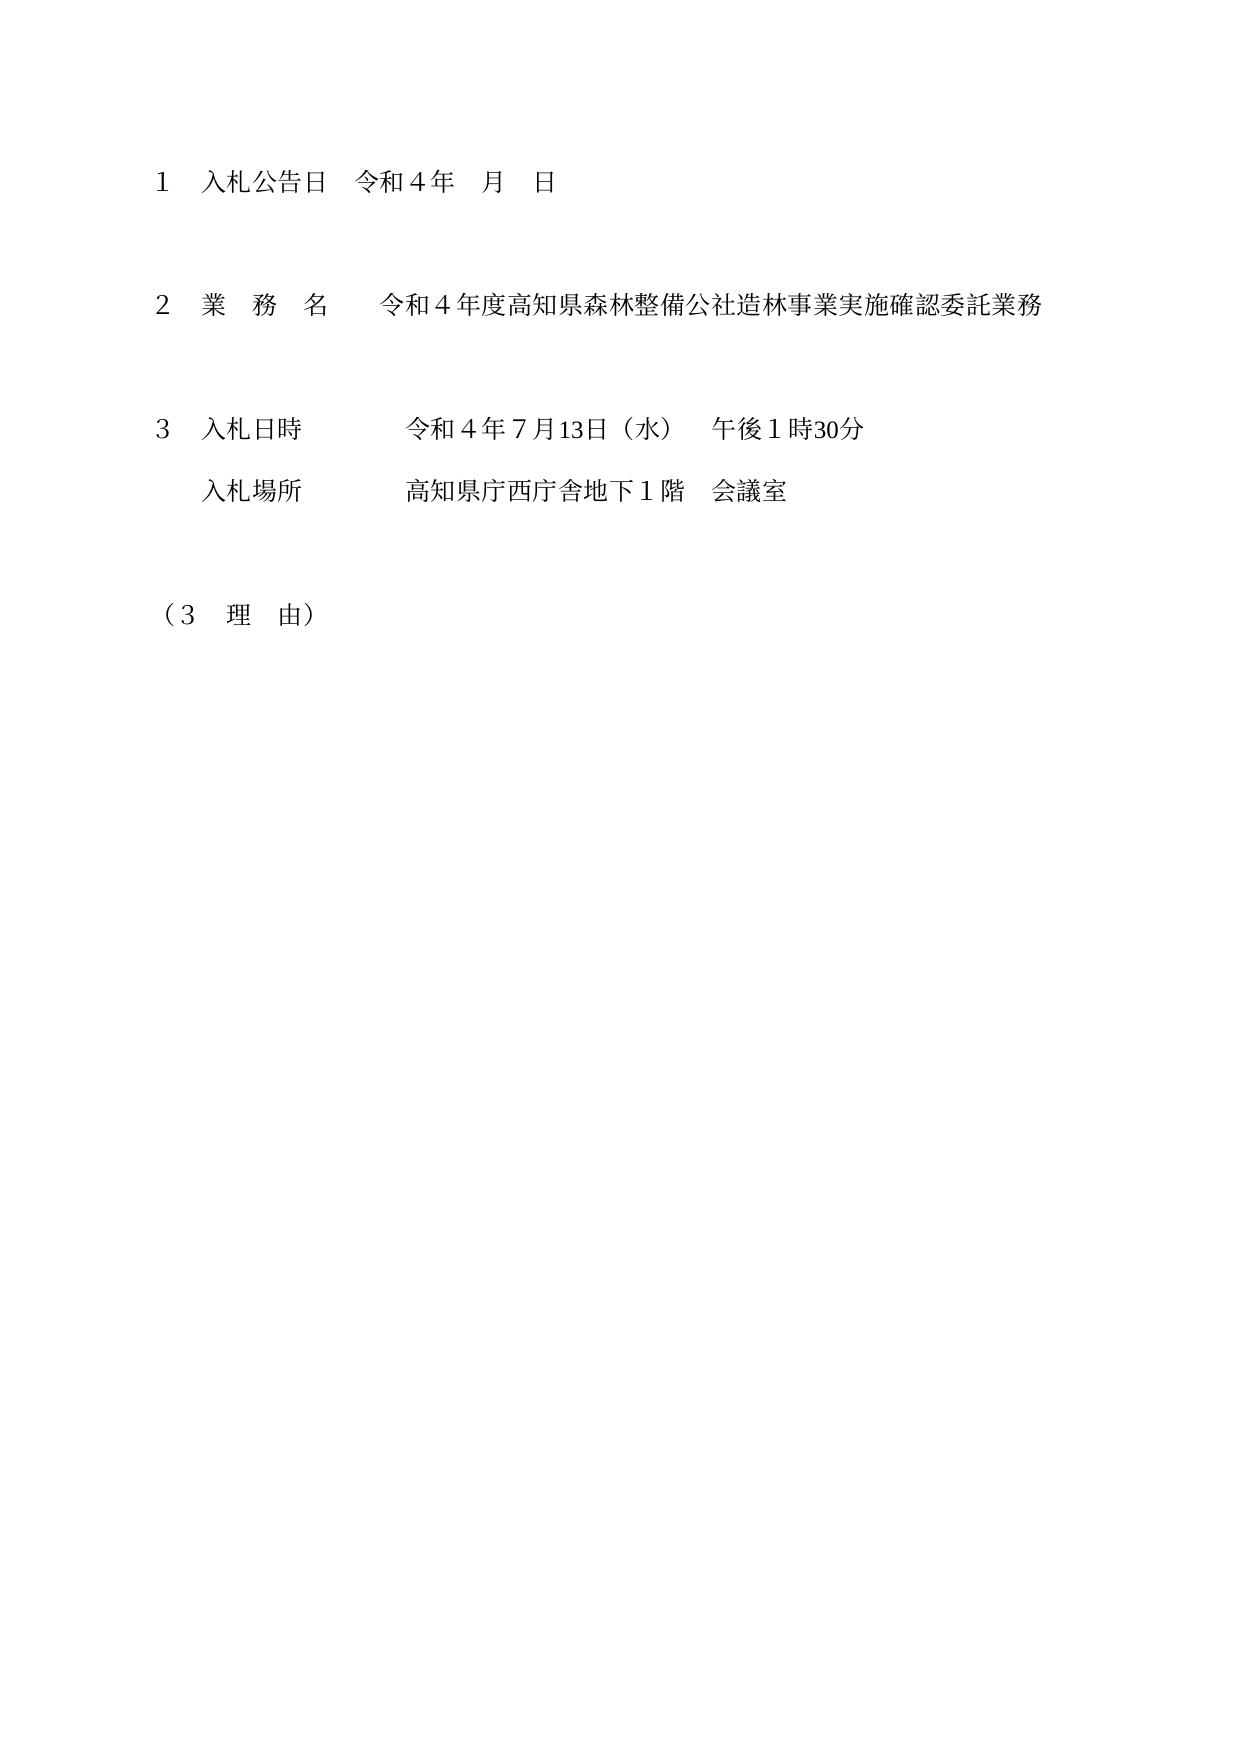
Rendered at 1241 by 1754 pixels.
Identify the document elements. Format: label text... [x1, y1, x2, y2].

text （３ 理 由） [150, 582, 1120, 644]
text ３ 入札日時 令和４年７月13日（水） 午後１時30分 [150, 397, 1120, 459]
text １ 入札公告日 令和４年 月 日 [150, 149, 1120, 211]
text ２ 業 務 名 令和４年度高知県森林整備公社造林事業実施確認委託業務 [150, 273, 1120, 335]
text 入札場所 高知県庁西庁舎地下１階 会議室 [150, 459, 1120, 521]
